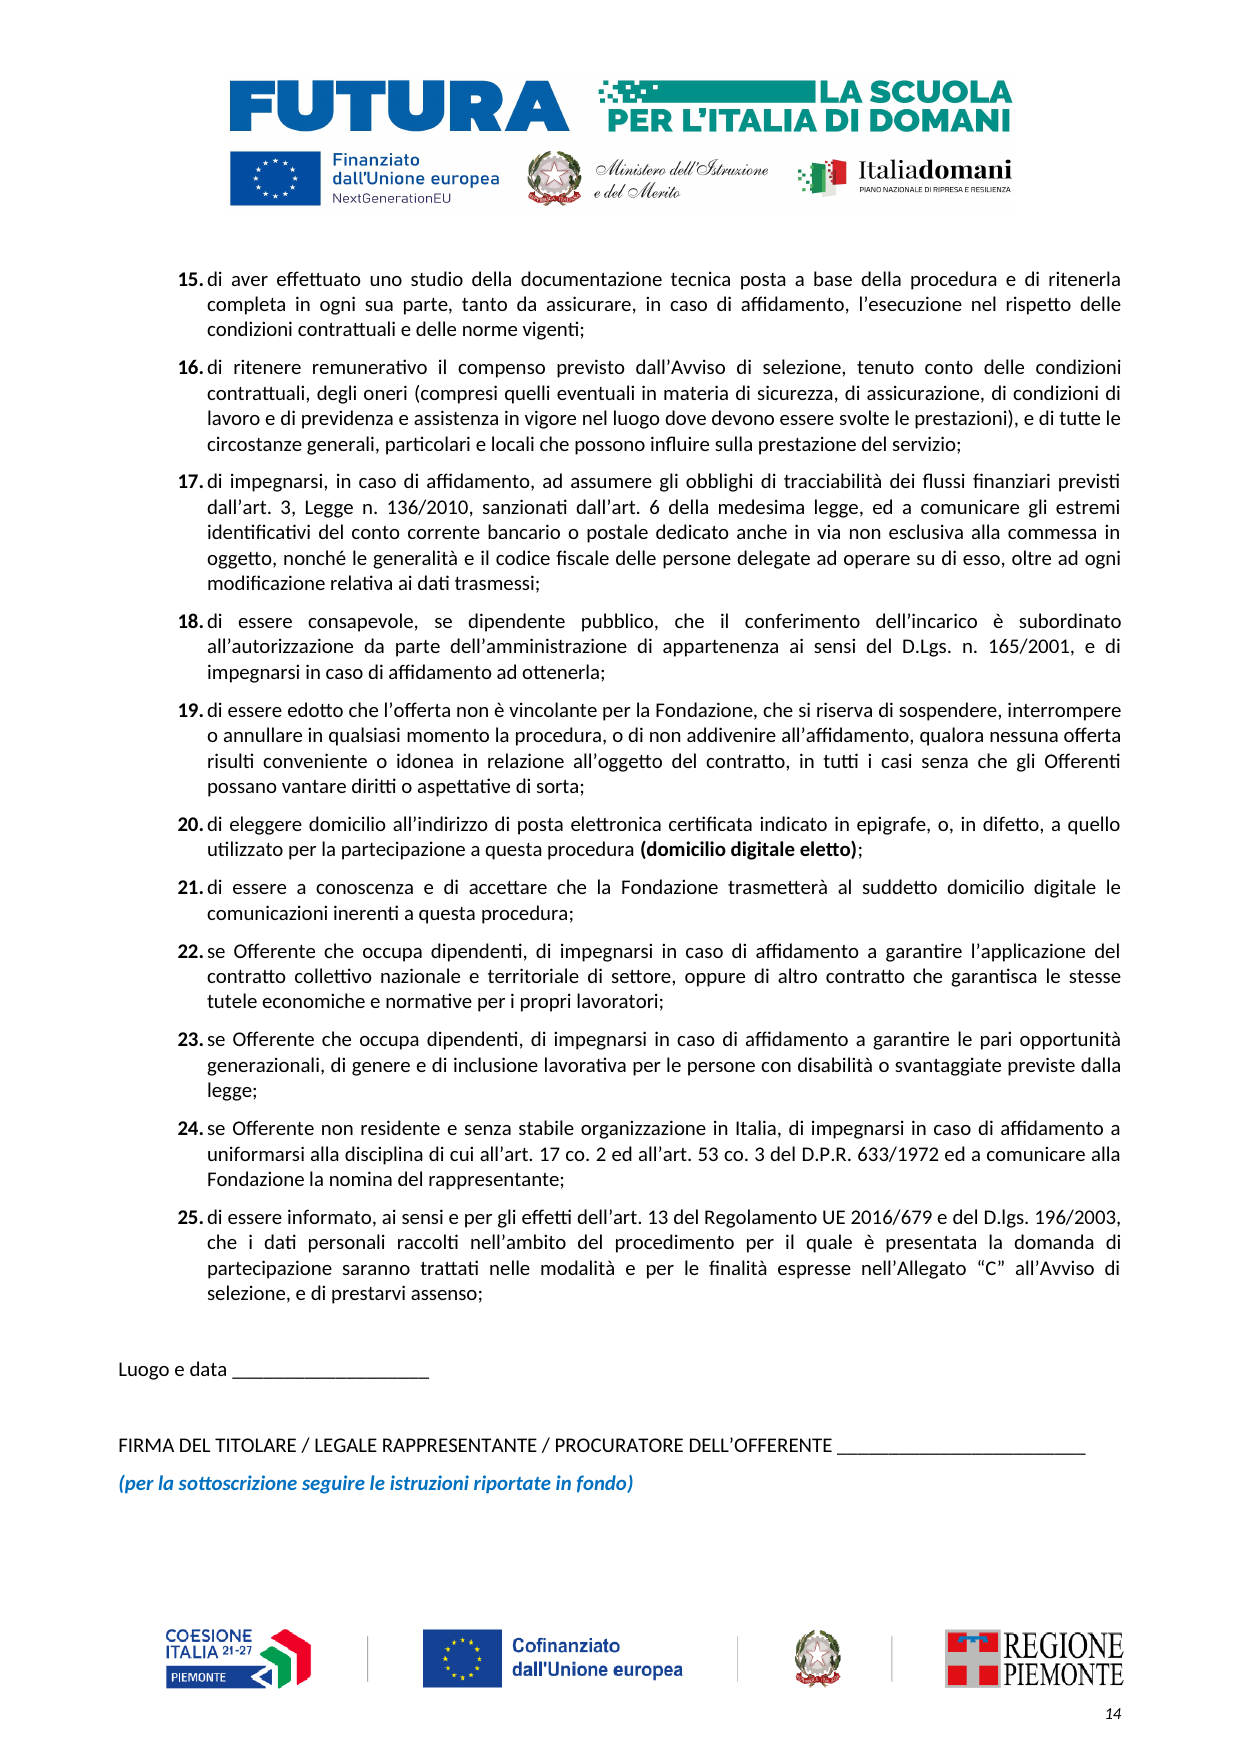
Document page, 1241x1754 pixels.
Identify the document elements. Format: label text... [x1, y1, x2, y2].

text 21. di essere a conoscenza e di accettare che la Fondazione trasmetterà al suddetto domicilio digitale le comunicazioni inerenti a questa procedura; [177, 874, 1123, 925]
text Luogo e data ___________________ [118, 1356, 1123, 1382]
text 23. se Offerente che occupa dipendenti, di impegnarsi in caso di affidamento a garantire le pari opportunità generazionali, di genere e di inclusione lavorativa per le persone con disabilità o svantaggiate previste dalla legge; [177, 1027, 1123, 1103]
text 22. se Offerente che occupa dipendenti, di impegnarsi in caso di affidamento a garantire l’applicazione del contratto collettivo nazionale e territoriale di settore, oppure di altro contratto che garantisca le stesse tutele economiche e normative per i propri lavoratori; [177, 938, 1123, 1014]
text 19. di essere edotto che l’offerta non è vincolante per la Fondazione, che si riserva di sospendere, interrompere o annullare in qualsiasi momento la procedura, o di non addivenire all’affidamento, qualora nessuna offerta risulti conveniente o idonea in relazione all’oggetto del contratto, in tutti i casi senza che gli Offerenti possano vantare diritti o aspettative di sorta; [177, 697, 1123, 799]
text 15. di aver effettuato uno studio della documentazione tecnica posta a base della procedura e di ritenerla completa in ogni sua parte, tanto da assicurare, in caso di affidamento, l’esecuzione nel rispetto delle condizioni contrattuali e delle norme vigenti; [177, 266, 1123, 342]
text 25. di essere informato, ai sensi e per gli effetti dell’art. 13 del Regolamento UE 2016/679 e del D.lgs. 196/2003, che i dati personali raccolti nell’ambito del procedimento per il quale è presentata la domanda di partecipazione saranno trattati nelle modalità e per le finalità espresse nell’Allegato “C” all’Avviso di selezione, e di prestarvi assenso; [177, 1204, 1123, 1306]
text 16. di ritenere remunerativo il compenso previsto dall’Avviso di selezione, tenuto conto delle condizioni contrattuali, degli oneri (compresi quelli eventuali in materia di sicurezza, di assicurazione, di condizioni di lavoro e di previdenza e assistenza in vigore nel luogo dove devono essere svolte le prestazioni), e di tutte le circostanze generali, particolari e locali che possono influire sulla prestazione del servizio; [177, 354, 1123, 456]
picture [223, 73, 1018, 214]
text (per la sottoscrizione seguire le istruzioni riportate in fondo) [118, 1470, 1123, 1495]
text FIRMA DEL TITOLARE / LEGALE RAPPRESENTANTE / PROCURATORE DELL’OFFERENTE ________________________ [118, 1432, 1123, 1457]
picture [157, 1618, 1144, 1702]
text 17. di impegnarsi, in caso di affidamento, ad assumere gli obblighi di tracciabilità dei flussi finanziari previsti dall’art. 3, Legge n. 136/2010, sanzionati dall’art. 6 della medesima legge, ed a comunicare gli estremi identificativi del conto corrente bancario o postale dedicato anche in via non esclusiva alla commessa in oggetto, nonché le generalità e il codice fiscale delle persone delegate ad operare su di esso, oltre ad ogni modificazione relativa ai dati trasmessi; [177, 469, 1123, 596]
text 20. di eleggere domicilio all’indirizzo di posta elettronica certificata indicato in epigrafe, o, in difetto, a quello utilizzato per la partecipazione a questa procedura (domicilio digitale eletto); [177, 811, 1123, 862]
text 24. se Offerente non residente e senza stabile organizzazione in Italia, di impegnarsi in caso di affidamento a uniformarsi alla disciplina di cui all’art. 17 co. 2 ed all’art. 53 co. 3 del D.P.R. 633/1972 ed a comunicare alla Fondazione la nomina del rappresentante; [177, 1115, 1123, 1192]
text 18. di essere consapevole, se dipendente pubblico, che il conferimento dell’incarico è subordinato all’autorizzazione da parte dell’amministrazione di appartenenza ai sensi del D.Lgs. n. 165/2001, e di impegnarsi in caso di affidamento ad ottenerla; [177, 608, 1123, 684]
